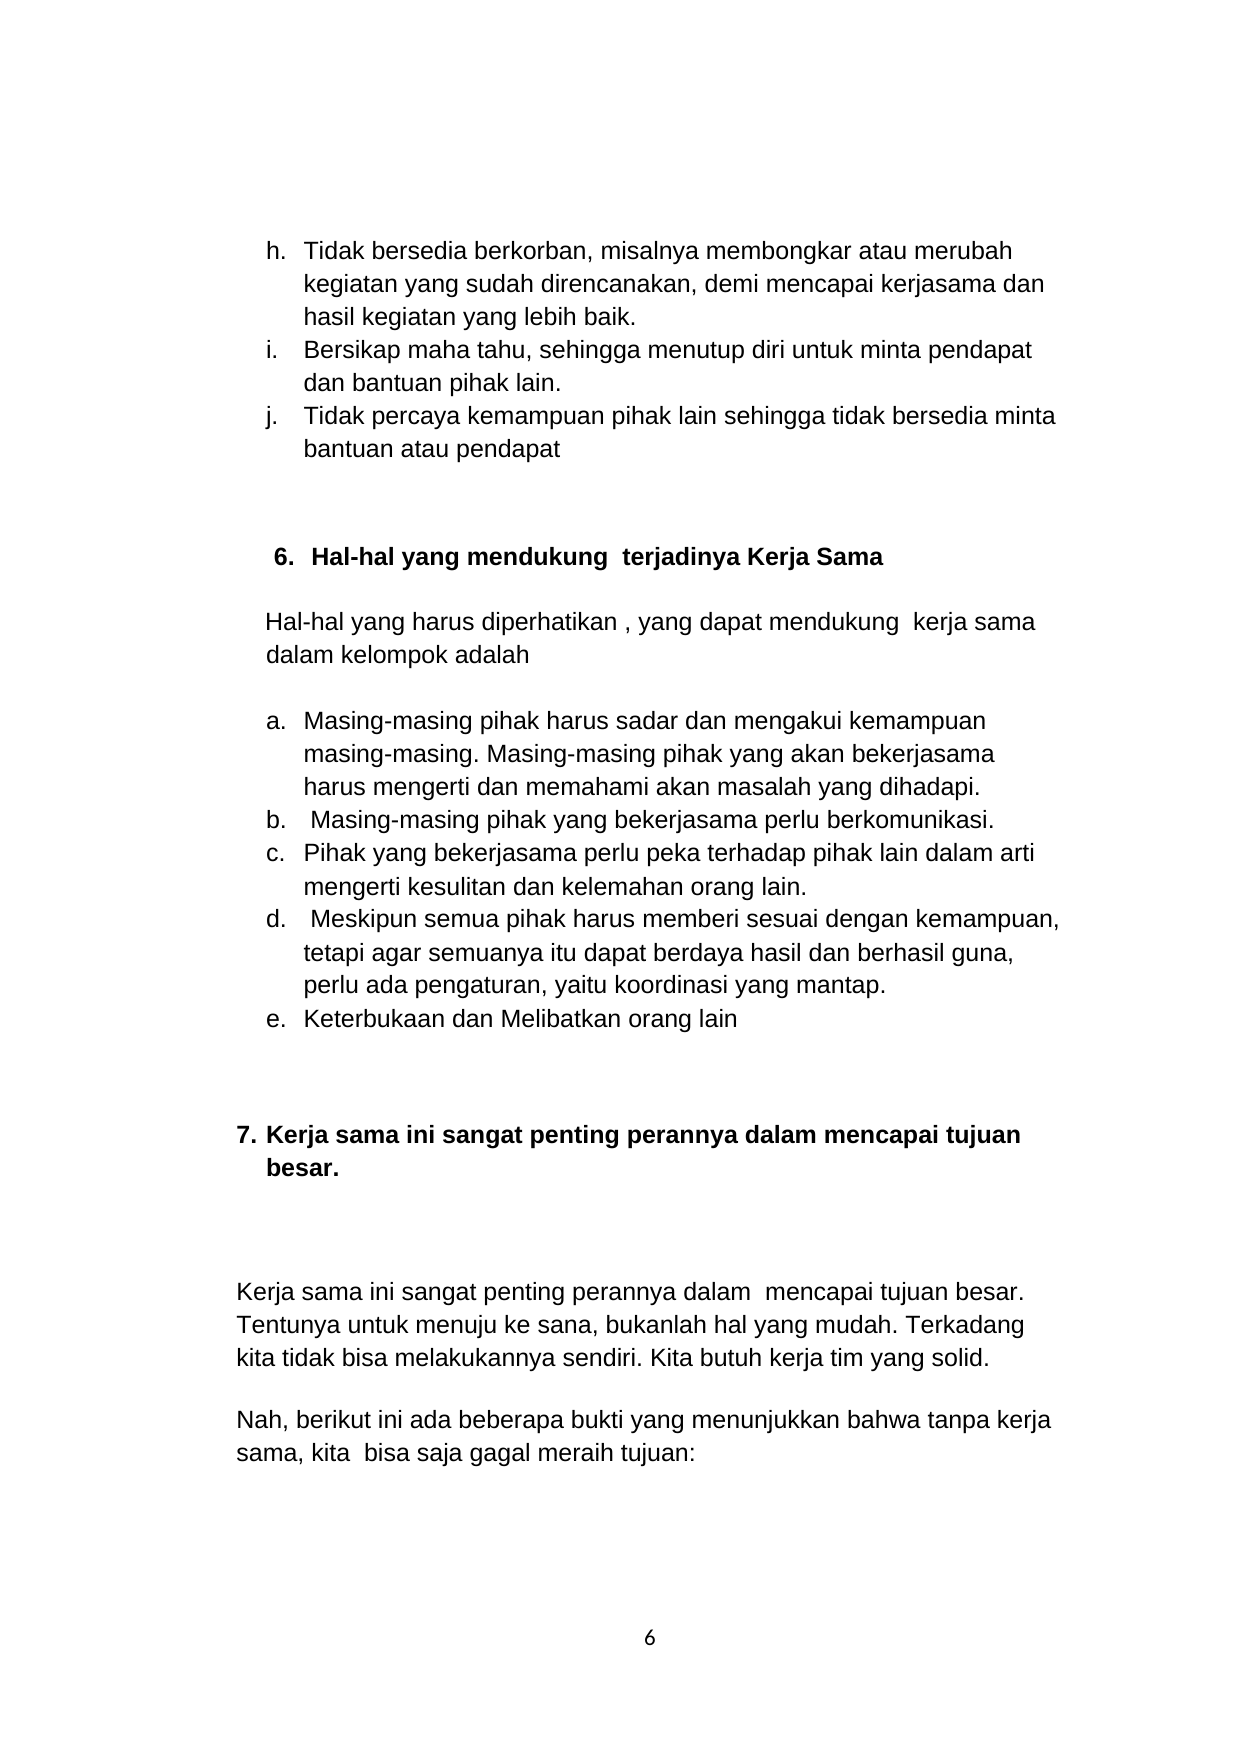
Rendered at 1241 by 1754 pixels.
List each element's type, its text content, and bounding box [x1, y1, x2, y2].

list Hal-hal yang mendukung terjadinya Kerja Sama [274, 542, 1063, 571]
list Kerja sama ini sangat penting perannya dalam mencapai tujuan besar. [236, 1119, 1063, 1181]
list Pihak yang bekerjasama perlu peka terhadap pihak lain dalam arti mengerti kesulitan dan kelemahan orang lain. [266, 838, 1063, 900]
text Nah, berikut ini ada beberapa bukti yang menunjukkan bahwa tanpa kerja sama, kita bisa saja gagal meraih tujuan: [236, 1405, 1063, 1467]
text Kerja sama ini sangat penting perannya dalam mencapai tujuan besar. Tentunya untuk menuju ke sana, bukanlah hal yang mudah. Terkadang kita tidak bisa melakukannya sendiri. Kita butuh kerja tim yang solid. [236, 1277, 1063, 1372]
list Keterbukaan dan Melibatkan orang lain [266, 1003, 1063, 1032]
list Hal-hal yang harus diperhatikan , yang dapat mendukung kerja sama dalam kelompok adalah [251, 607, 1063, 669]
list Masing-masing pihak harus sadar dan mengakui kemampuan masing-masing. Masing-masing pihak yang akan bekerjasama harus mengerti dan memahami akan masalah yang dihadapi. [266, 706, 1063, 801]
list Tidak bersedia berkorban, misalnya membongkar atau merubah kegiatan yang sudah direncanakan, demi mencapai kerjasama dan hasil kegiatan yang lebih baik. [266, 236, 1063, 331]
list Bersikap maha tahu, sehingga menutup diri untuk minta pendapat dan bantuan pihak lain. [266, 335, 1063, 397]
list Masing-masing pihak yang bekerjasama perlu berkomunikasi. [266, 805, 1063, 834]
list Meskipun semua pihak harus memberi sesuai dengan kemampuan, tetapi agar semuanya itu dapat berdaya hasil dan berhasil guna, perlu ada pengaturan, yaitu koordinasi yang mantap. [266, 904, 1063, 999]
list Tidak percaya kemampuan pihak lain sehingga tidak bersedia minta bantuan atau pendapat [266, 401, 1063, 463]
